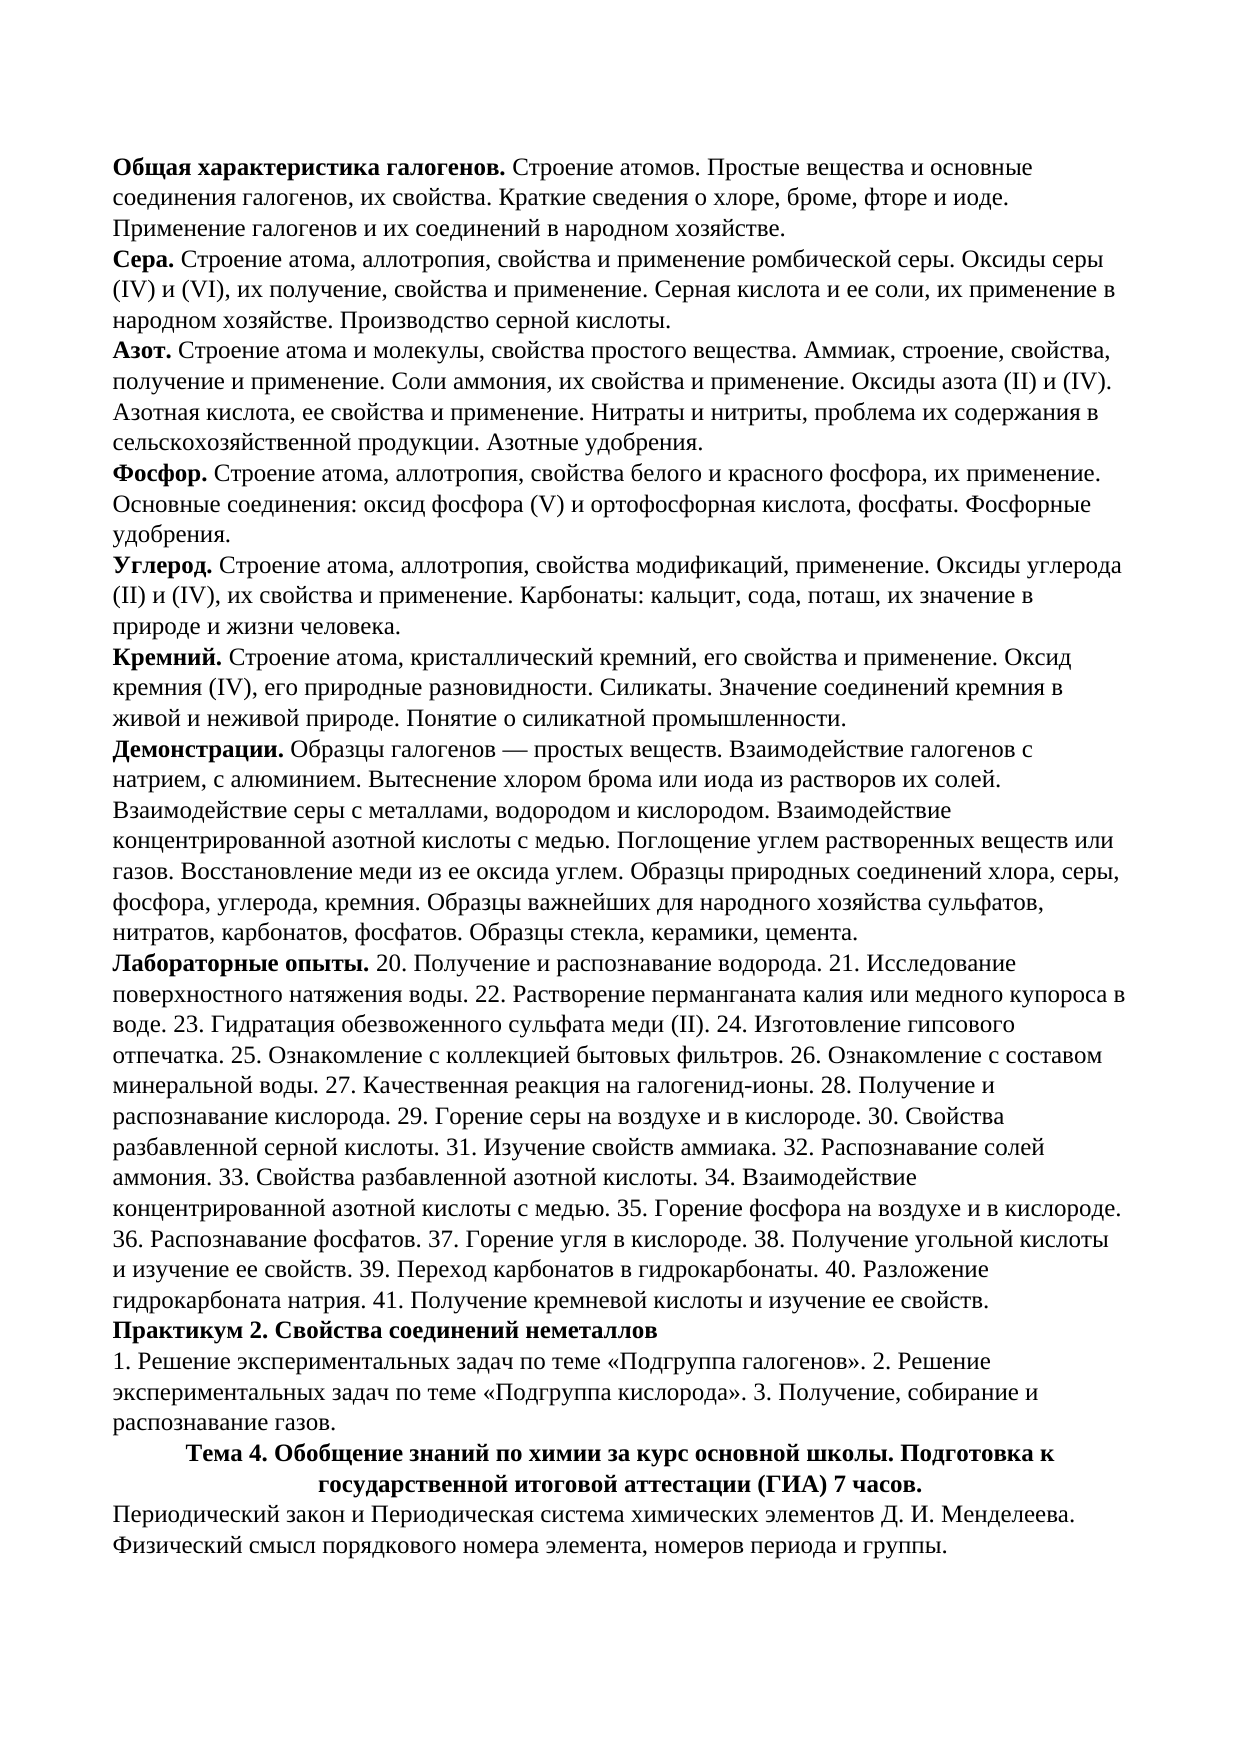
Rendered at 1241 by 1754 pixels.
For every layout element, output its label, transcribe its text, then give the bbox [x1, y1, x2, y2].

text Сера. Строение атома, аллотропия, свойства и применение ромбической серы. Оксиды серы (IV) и (VI), их получение, свойства и применение. Серная кислота и ее соли, их применение в народном хозяйстве. Производство серной кислоты. [112, 242, 1128, 334]
text Углерод. Строение атома, аллотропия, свойства модификаций, применение. Оксиды углерода (II) и (IV), их свойства и применение. Карбонаты: кальцит, сода, поташ, их значение в природе и жизни человека. [112, 548, 1128, 640]
text Лабораторные опыты. 20. Получение и распознавание водорода. 21. Исследование поверхностного натяжения воды. 22. Растворение перманганата калия или медного купороса в воде. 23. Гидратация обезвоженного сульфата меди (II). 24. Изготовление гипсового отпечатка. 25. Ознакомление с коллекцией бытовых фильтров. 26. Ознакомление с составом минеральной воды. 27. Качественная реакция на галогенид-ионы. 28. Получение и распознавание кислорода. 29. Горение серы на воздухе и в кислороде. 30. Свойства разбавленной серной кислоты. 31. Изучение свойств аммиака. 32. Распознавание солей аммония. 33. Свойства разбавленной азотной кислоты. 34. Взаимодействие концентрированной азотной кислоты с медью. 35. Горение фосфора на воздухе и в кислороде. 36. Распознавание фосфатов. 37. Горение угля в кислороде. 38. Получение угольной кислоты и изучение ее свойств. 39. Переход карбонатов в гидрокарбонаты. 40. Разложение гидрокарбоната натрия. 41. Получение кремневой кислоты и изучение ее свойств. [112, 946, 1128, 1314]
text Тема 4. Обобщение знаний по химии за курс основной школы. Подготовка к государственной итоговой аттестации (ГИА) 7 часов. [112, 1436, 1128, 1497]
text Фосфор. Строение атома, аллотропия, свойства белого и красного фосфора, их применение. Основные соединения: оксид фосфора (V) и ортофосфорная кислота, фосфаты. Фосфорные удобрения. [112, 456, 1128, 548]
text Общая характеристика галогенов. Строение атомов. Простые вещества и основные соединения галогенов, их свойства. Краткие сведения о хлоре, броме, фторе и иоде. Применение галогенов и их соединений в народном хозяйстве. [112, 150, 1128, 242]
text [112, 1497, 1128, 1559]
text Азот. Строение атома и молекулы, свойства простого вещества. Аммиак, строение, свойства, получение и применение. Соли аммония, их свойства и применение. Оксиды азота (II) и (IV). Азотная кислота, ее свойства и применение. Нитраты и нитриты, проблема их содержания в сельскохозяйственной продукции. Азотные удобрения. [112, 334, 1128, 456]
text Кремний. Строение атома, кристаллический кремний, его свойства и применение. Оксид кремния (IV), его природные разновидности. Силикаты. Значение соединений кремния в живой и неживой природе. Понятие о силикатной промышленности. [112, 640, 1128, 732]
text Практикум 2. Свойства соединений неметаллов [112, 1314, 1128, 1344]
text Демонстрации. Образцы галогенов — простых веществ. Взаимодействие галогенов с натрием, с алюминием. Вытеснение хлором брома или иода из растворов их солей. Взаимодействие серы с металлами, водородом и кислородом. Взаимодействие концентрированной азотной кислоты с медью. Поглощение углем растворенных веществ или газов. Восстановление меди из ее оксида углем. Образцы природных соединений хлора, серы, фосфора, углерода, кремния. Образцы важнейших для народного хозяйства сульфатов, нитратов, карбонатов, фосфатов. Образцы стекла, керамики, цемента. [112, 732, 1128, 946]
text 1. Решение экспериментальных задач по теме «Подгруппа галогенов». 2. Решение экспериментальных задач по теме «Подгруппа кислорода». 3. Получение, собирание и распознавание газов. [112, 1344, 1128, 1436]
